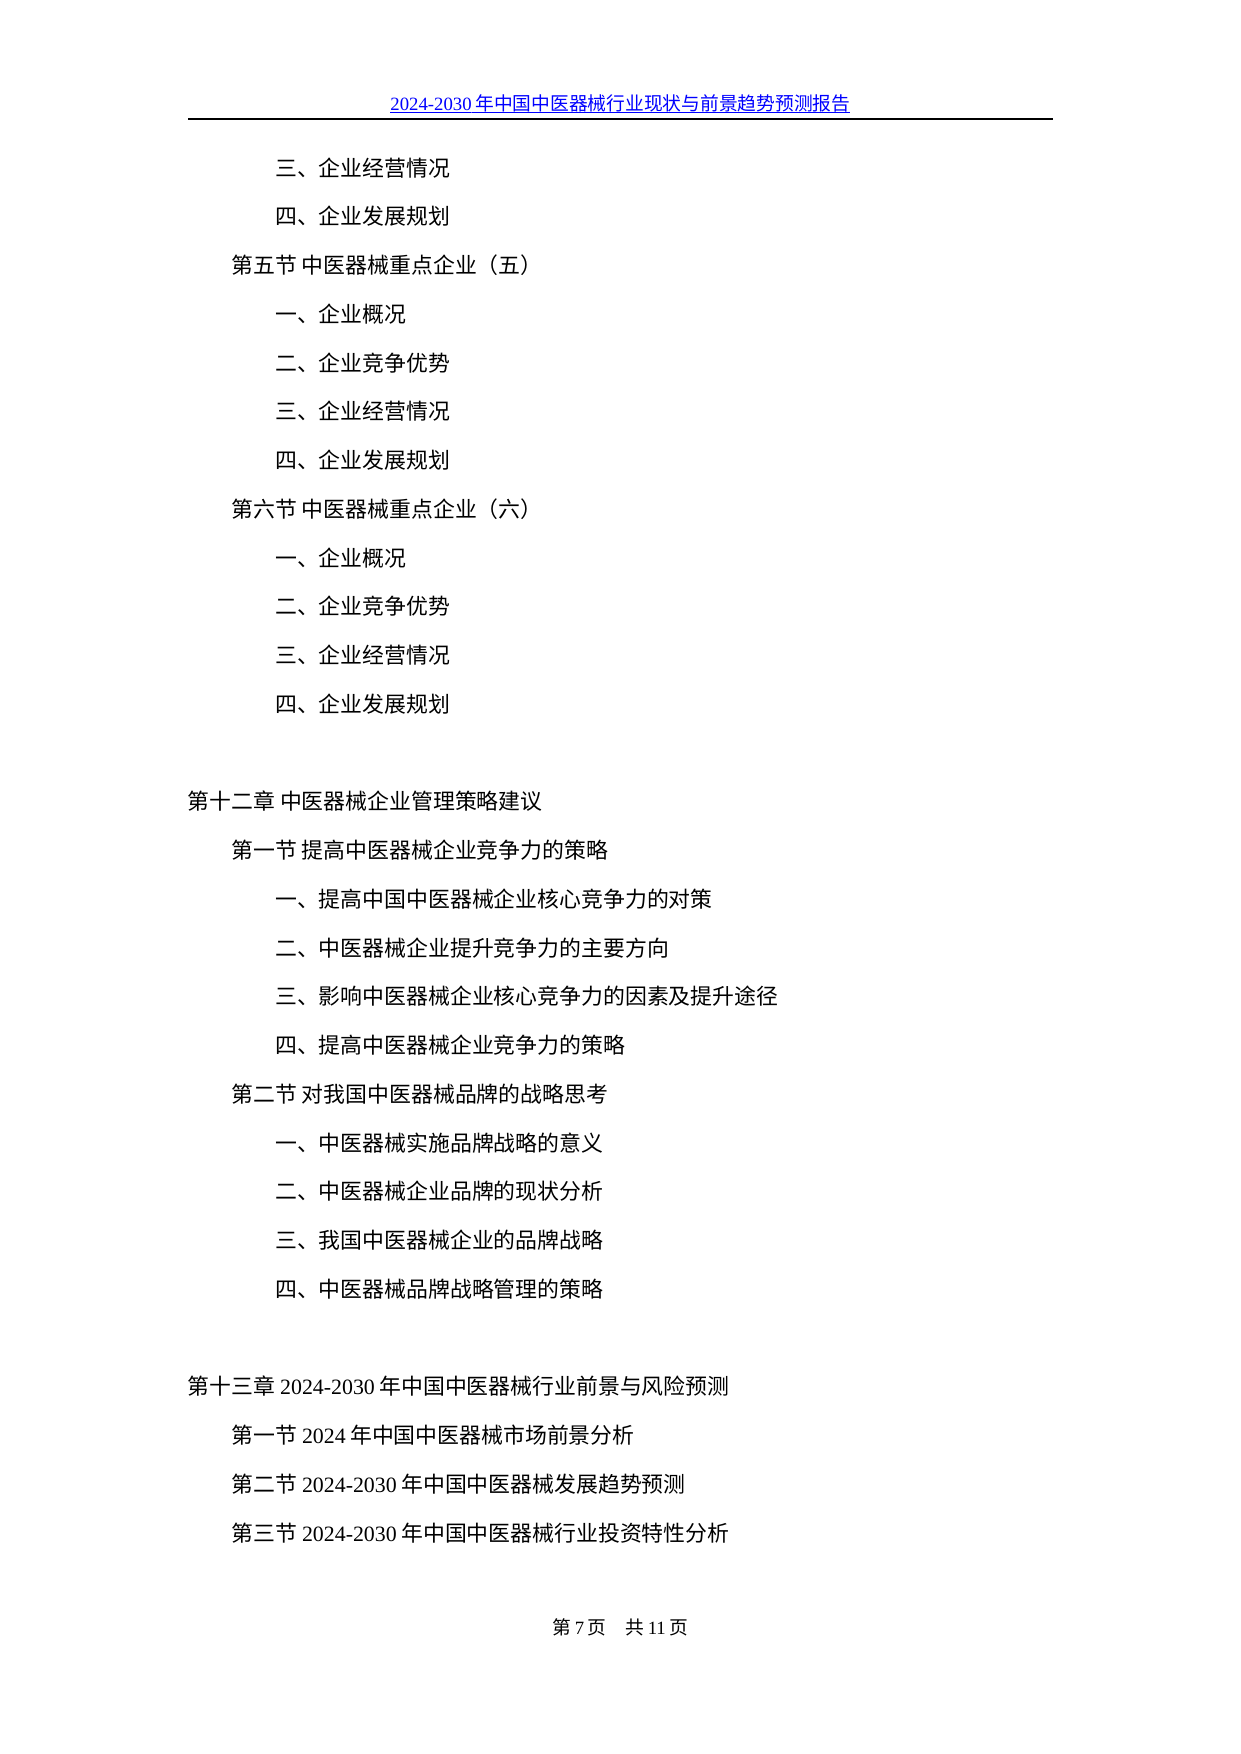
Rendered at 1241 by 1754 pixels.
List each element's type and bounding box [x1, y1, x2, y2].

text [187, 150, 1053, 1548]
